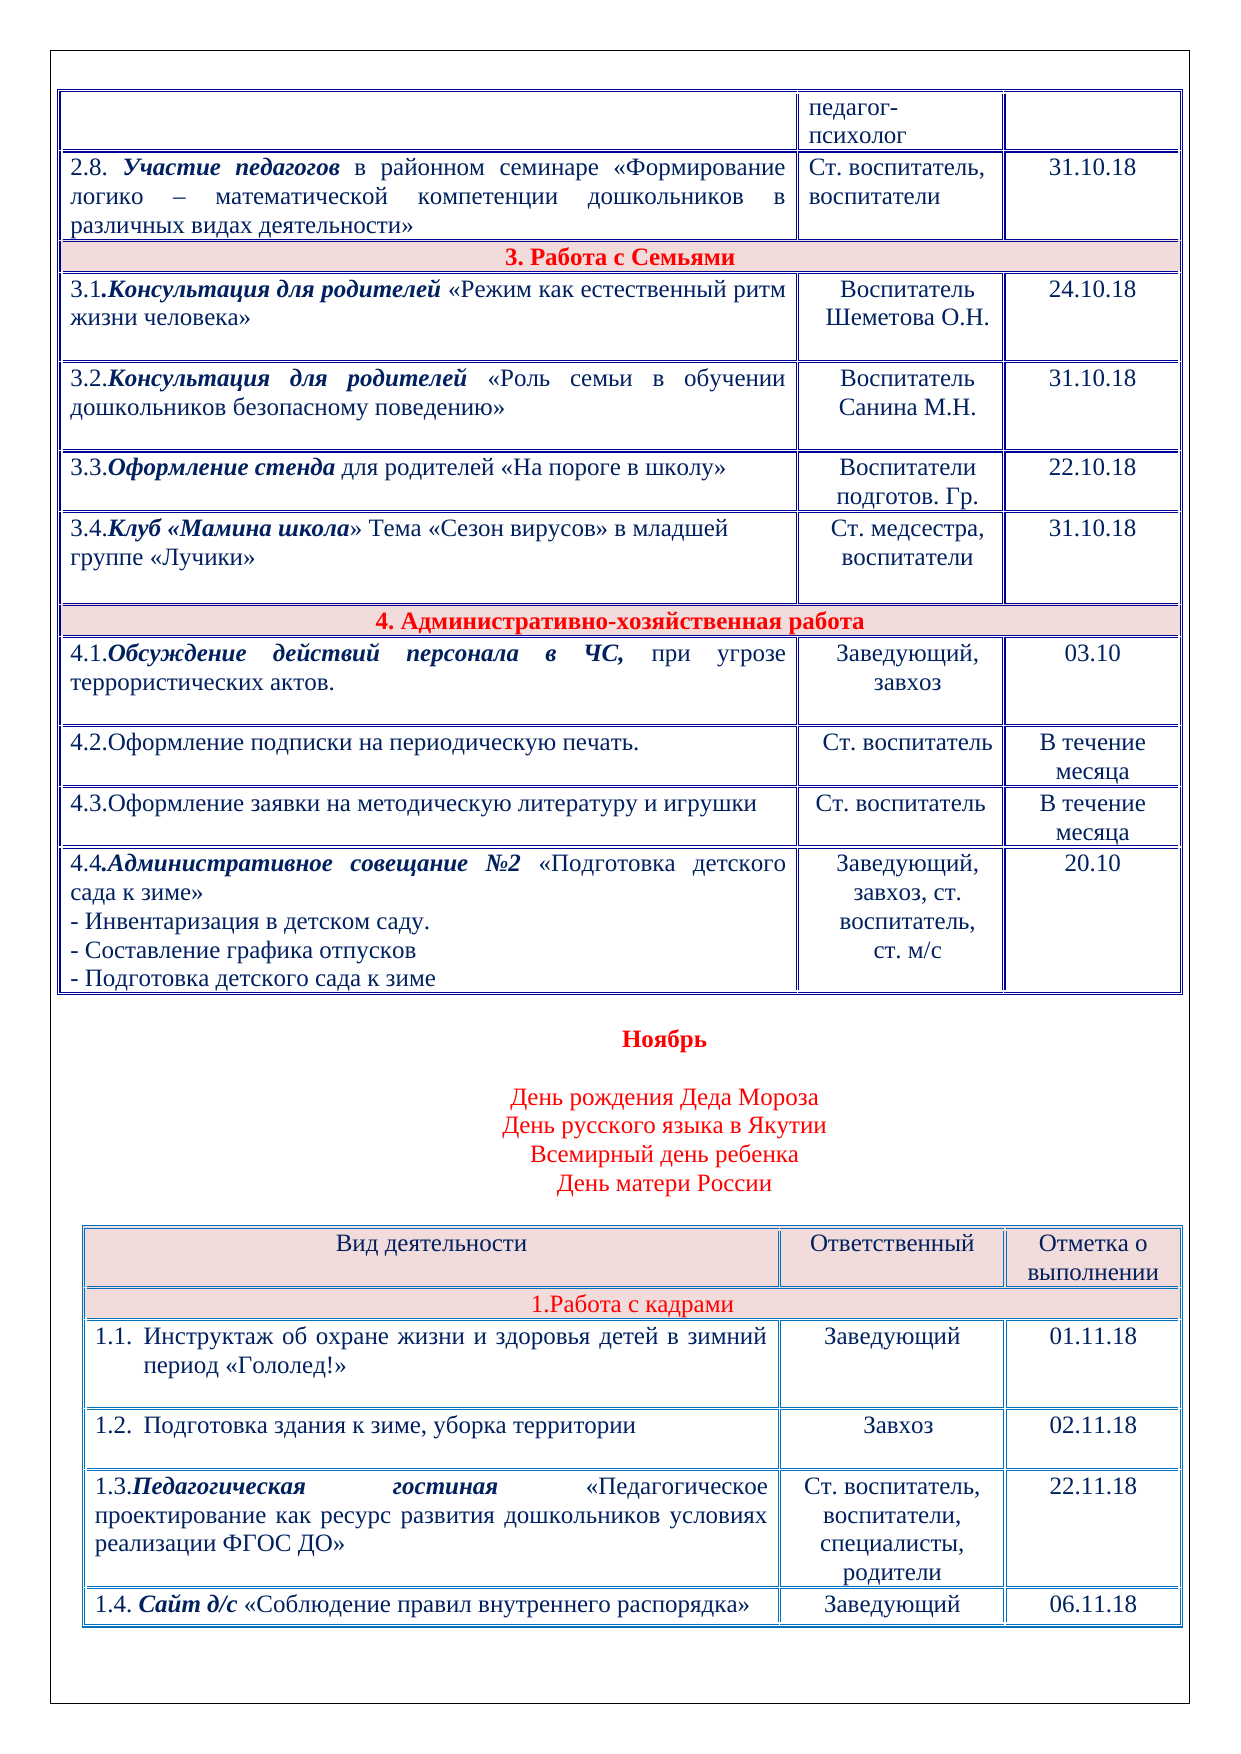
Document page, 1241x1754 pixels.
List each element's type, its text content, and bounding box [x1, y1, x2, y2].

table_cell 01.11.18 [1005, 1318, 1181, 1407]
table_cell 22.10.18 [1004, 449, 1181, 510]
table_cell 20.10 [1004, 845, 1181, 992]
table_header Вид деятельности [85, 1229, 779, 1286]
table_cell 1.4. Сайт д/с «Соблюдение правил внутреннего распорядка» [83, 1586, 779, 1624]
table_cell 2.8. Участие педагогов в районном семинаре «Формирование логико – математической компетенции дошкольников в различных видах деятельности» [59, 149, 797, 239]
table_cell 3.2.Консультация для родителей «Роль семьи в обучении дошкольников безопасному поведению» [59, 360, 797, 449]
table_cell Инструктаж об охране жизни и здоровья детей в зимний период «Гололед!» [83, 1318, 779, 1407]
table_cell 31.10.18 [1004, 149, 1181, 239]
table_cell 3.4.Клуб «Мамина школа» Тема «Сезон вирусов» в младшей группе «Лучики» [59, 510, 797, 603]
table_cell 31.10.18 [1004, 510, 1181, 603]
table_cell Ст. воспитатель, воспитатели, специалисты, родители [781, 1471, 1003, 1586]
table_cell 4.2.Оформление подписки на периодическую печать. [59, 724, 797, 785]
table_cell Воспитатель Санина М.Н. [799, 363, 1002, 449]
table_cell В течение месяца [1004, 724, 1181, 785]
table_cell 4.1.Обсуждение действий персонала в ЧС, при угрозе террористических актов. [61, 635, 796, 724]
table_cell 1.3.Педагогическая гостиная «Педагогическое проектирование как ресурс развития дошкольников условиях реализации ФГОС ДО» [83, 1468, 779, 1586]
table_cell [797, 90, 1004, 149]
table_cell 22.11.18 [1005, 1468, 1181, 1586]
table_cell 3.3.Оформление стенда для родителей «На пороге в школу» [59, 449, 797, 510]
table_cell 3.1.Консультация для родителей «Режим как естественный ритм жизни человека» [61, 271, 796, 360]
text Всемирный день ребенка [177, 1139, 1152, 1168]
table_header Ответственный [779, 1226, 1005, 1286]
text День рождения Деда Мороза [177, 1082, 1152, 1110]
text Ноябрь [177, 1024, 1152, 1053]
table_cell Ст. медсестра, воспитатели [799, 513, 1002, 603]
table_cell Заведующий [781, 1321, 1003, 1407]
table_cell 4.4.Административное совещание №2 «Подготовка детского сада к зиме» - Инвентаризация в детском саду. - Составление графика отпусков - Подготовка детского сада к зиме [59, 845, 797, 992]
table_cell 4.3.Оформление заявки на методическую литературу и игрушки [61, 785, 796, 845]
text День русского языка в Якутии [177, 1110, 1152, 1139]
table_cell 3. Работа с Семьями [61, 239, 1180, 271]
table_cell 02.11.18 [1005, 1407, 1181, 1468]
table_cell 31.10.18 [1004, 360, 1181, 449]
table_cell Ст. воспитатель [799, 727, 1002, 785]
table_cell Заведующий [779, 1586, 1005, 1624]
table_cell 03.10 [1006, 635, 1180, 724]
text День матери России [177, 1168, 1152, 1197]
table_cell Завхоз [781, 1410, 1003, 1468]
table_cell 1.Работа с кадрами [83, 1286, 1181, 1318]
table_cell 08-12.10.18 [1004, 92, 1180, 149]
table_cell Заведующий, завхоз [799, 638, 1002, 724]
table_cell 24.10.18 [1006, 271, 1180, 360]
table_cell Воспитатели подготов. Гр. [799, 453, 1002, 510]
table_cell Подготовка здания к зиме, уборка территории [83, 1407, 779, 1468]
table_cell 4. Административно-хозяйственная работа [59, 603, 1181, 635]
table_header Отметка о выполнении [1005, 1229, 1180, 1286]
table_cell Ст. воспитатель [799, 788, 1002, 845]
table_cell Ст. воспитатель, воспитатели [799, 153, 1002, 239]
table_cell Заведующий, завхоз, ст. воспитатель, ст. м/с [797, 845, 1004, 992]
table_cell В течение месяца [1006, 785, 1180, 845]
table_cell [61, 92, 797, 149]
table_cell Воспитатель Шеметова О.Н. [799, 274, 1002, 360]
table_cell 06.11.18 [1005, 1586, 1181, 1624]
